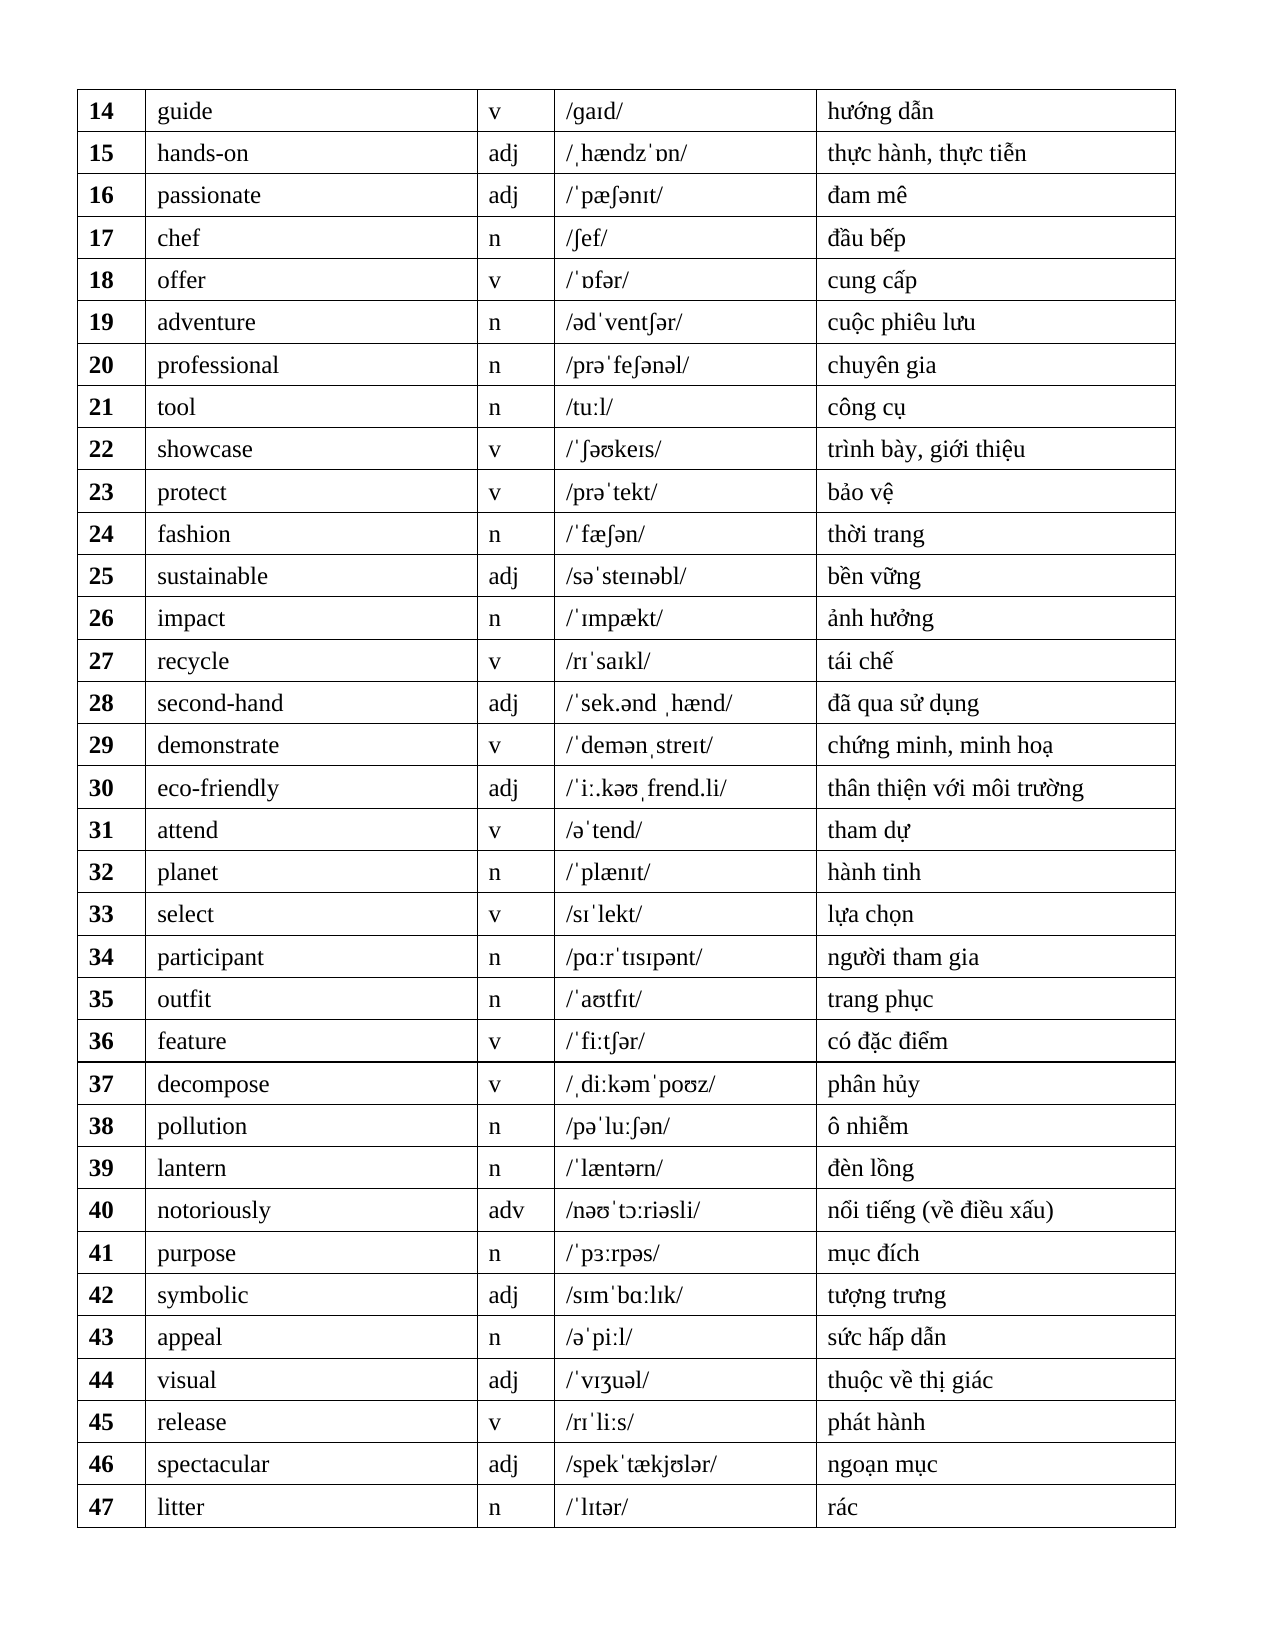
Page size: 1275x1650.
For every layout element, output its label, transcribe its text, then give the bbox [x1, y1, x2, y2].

table_cell second-hand [146, 682, 477, 723]
table_cell hands-on [146, 132, 477, 173]
table_cell phát hành [817, 1401, 1175, 1442]
table_cell /nəʊˈtɔːriəsli/ [555, 1189, 816, 1231]
table_cell adj [478, 1443, 554, 1484]
table_cell tool [146, 386, 477, 427]
table_cell cung cấp [817, 259, 1175, 300]
table_cell release [146, 1401, 477, 1442]
table_cell /ɡaɪd/ [555, 90, 816, 131]
table_cell /ˈʃəʊkeɪs/ [555, 428, 816, 469]
table_cell 40 [78, 1189, 145, 1231]
table_cell công cụ [817, 386, 1175, 427]
table_cell /prəˈtekt/ [555, 470, 816, 512]
table_cell mục đích [817, 1232, 1175, 1273]
table_cell recycle [146, 640, 477, 681]
table_cell sức hấp dẫn [817, 1316, 1175, 1357]
table_cell outfit [146, 978, 477, 1019]
table_cell 47 [78, 1485, 145, 1527]
table_cell /ˈfiːtʃər/ [555, 1020, 816, 1061]
table_cell 45 [78, 1401, 145, 1442]
table_cell adj [478, 555, 554, 596]
table_cell adj [478, 132, 554, 173]
table_cell v [478, 470, 554, 512]
table_cell n [478, 597, 554, 638]
table_cell /rɪˈsaɪkl/ [555, 640, 816, 681]
table_cell /ədˈventʃər/ [555, 301, 816, 342]
table_cell adj [478, 1274, 554, 1315]
table_cell adj [478, 682, 554, 723]
table_cell 29 [78, 724, 145, 765]
table_cell /sɪˈlekt/ [555, 893, 816, 934]
table_cell participant [146, 936, 477, 977]
table_cell /ˈiː.kəʊˌfrend.li/ [555, 766, 816, 808]
table_cell hướng dẫn [817, 90, 1175, 131]
table_cell guide [146, 90, 477, 131]
table_cell /ʃef/ [555, 217, 816, 258]
table_cell đèn lồng [817, 1147, 1175, 1188]
table_cell impact [146, 597, 477, 638]
table_cell /əˈpiːl/ [555, 1316, 816, 1357]
table_cell feature [146, 1020, 477, 1061]
table_cell fashion [146, 513, 477, 554]
table_cell nổi tiếng (về điều xấu) [817, 1189, 1175, 1231]
table_cell 25 [78, 555, 145, 596]
table_cell 15 [78, 132, 145, 173]
table_cell 33 [78, 893, 145, 934]
table_cell 34 [78, 936, 145, 977]
table_cell thuộc về thị giác [817, 1359, 1175, 1400]
table_cell lantern [146, 1147, 477, 1188]
table_cell tái chế [817, 640, 1175, 681]
table_cell n [478, 978, 554, 1019]
table_cell /prəˈfeʃənəl/ [555, 344, 816, 385]
table_cell /spekˈtækjʊlər/ [555, 1443, 816, 1484]
table_cell sustainable [146, 555, 477, 596]
table_cell n [478, 344, 554, 385]
table_cell 43 [78, 1316, 145, 1357]
table_cell trang phục [817, 978, 1175, 1019]
table_cell 21 [78, 386, 145, 427]
table_cell /səˈsteɪnəbl/ [555, 555, 816, 596]
table_cell 41 [78, 1232, 145, 1273]
table_cell 17 [78, 217, 145, 258]
table_cell 31 [78, 809, 145, 850]
table_cell 39 [78, 1147, 145, 1188]
table_cell adj [478, 1359, 554, 1400]
table_cell n [478, 217, 554, 258]
table_cell /ˈɪmpækt/ [555, 597, 816, 638]
table_cell v [478, 90, 554, 131]
table_cell /sɪmˈbɑːlɪk/ [555, 1274, 816, 1315]
table_cell đam mê [817, 174, 1175, 216]
table_cell /ˌhændzˈɒn/ [555, 132, 816, 173]
table_cell 35 [78, 978, 145, 1019]
table_cell rác [817, 1485, 1175, 1527]
table_cell 24 [78, 513, 145, 554]
table_cell v [478, 1401, 554, 1442]
table_cell decompose [146, 1063, 477, 1104]
table_cell /ˈfæʃən/ [555, 513, 816, 554]
table_cell n [478, 386, 554, 427]
table_cell 14 [78, 90, 145, 131]
table_cell showcase [146, 428, 477, 469]
table_cell n [478, 1147, 554, 1188]
table_cell 32 [78, 851, 145, 892]
table_cell 19 [78, 301, 145, 342]
table_cell có đặc điểm [817, 1020, 1175, 1061]
table_cell /ˈɒfər/ [555, 259, 816, 300]
table_cell 27 [78, 640, 145, 681]
table_cell người tham gia [817, 936, 1175, 977]
table_cell 44 [78, 1359, 145, 1400]
table_cell /ˈlɪtər/ [555, 1485, 816, 1527]
table_cell /ˈsek.ənd ˌhænd/ [555, 682, 816, 723]
table_cell 20 [78, 344, 145, 385]
table_cell thân thiện với môi trường [817, 766, 1175, 808]
table_cell adj [478, 174, 554, 216]
table_cell 46 [78, 1443, 145, 1484]
table_cell trình bày, giới thiệu [817, 428, 1175, 469]
table_cell adv [478, 1189, 554, 1231]
table_cell hành tinh [817, 851, 1175, 892]
table_cell attend [146, 809, 477, 850]
table_cell v [478, 640, 554, 681]
table_cell đầu bếp [817, 217, 1175, 258]
table_cell /ˈvɪʒuəl/ [555, 1359, 816, 1400]
table_cell v [478, 428, 554, 469]
table_cell /ˈplænɪt/ [555, 851, 816, 892]
table_cell /əˈtend/ [555, 809, 816, 850]
table_cell eco-friendly [146, 766, 477, 808]
table_cell n [478, 1232, 554, 1273]
table_cell pollution [146, 1105, 477, 1146]
table_cell n [478, 851, 554, 892]
table_cell v [478, 809, 554, 850]
table_cell professional [146, 344, 477, 385]
table_cell ảnh hưởng [817, 597, 1175, 638]
table_cell n [478, 1316, 554, 1357]
table_cell /ˈlæntərn/ [555, 1147, 816, 1188]
table_cell bảo vệ [817, 470, 1175, 512]
table_cell /ˌdiːkəmˈpoʊz/ [555, 1063, 816, 1104]
table_cell adj [478, 766, 554, 808]
table_cell purpose [146, 1232, 477, 1273]
table_cell 22 [78, 428, 145, 469]
table_cell /pɑːrˈtɪsɪpənt/ [555, 936, 816, 977]
table_cell passionate [146, 174, 477, 216]
table_cell 42 [78, 1274, 145, 1315]
table_cell n [478, 1105, 554, 1146]
table_cell /rɪˈliːs/ [555, 1401, 816, 1442]
table_cell chứng minh, minh hoạ [817, 724, 1175, 765]
table_cell /tuːl/ [555, 386, 816, 427]
table_cell select [146, 893, 477, 934]
table_cell v [478, 1063, 554, 1104]
table_cell /ˈdemənˌstreɪt/ [555, 724, 816, 765]
table_cell spectacular [146, 1443, 477, 1484]
table_cell 36 [78, 1020, 145, 1061]
table_cell tượng trưng [817, 1274, 1175, 1315]
table_cell 18 [78, 259, 145, 300]
table_cell n [478, 1485, 554, 1527]
table_cell visual [146, 1359, 477, 1400]
table_cell thực hành, thực tiễn [817, 132, 1175, 173]
table_cell n [478, 513, 554, 554]
table_cell lựa chọn [817, 893, 1175, 934]
table_cell n [478, 936, 554, 977]
table_cell cuộc phiêu lưu [817, 301, 1175, 342]
table_cell 30 [78, 766, 145, 808]
table_cell 26 [78, 597, 145, 638]
table_cell symbolic [146, 1274, 477, 1315]
table_cell v [478, 724, 554, 765]
table_cell chef [146, 217, 477, 258]
table_cell v [478, 259, 554, 300]
table_cell 38 [78, 1105, 145, 1146]
table_cell /pəˈluːʃən/ [555, 1105, 816, 1146]
table_cell phân hủy [817, 1063, 1175, 1104]
table_cell n [478, 301, 554, 342]
table_cell protect [146, 470, 477, 512]
table_cell ô nhiễm [817, 1105, 1175, 1146]
table_cell adventure [146, 301, 477, 342]
table_cell demonstrate [146, 724, 477, 765]
table_cell /ˈpæʃənɪt/ [555, 174, 816, 216]
table_cell litter [146, 1485, 477, 1527]
table_cell bền vững [817, 555, 1175, 596]
table_cell 16 [78, 174, 145, 216]
table_cell 23 [78, 470, 145, 512]
table_cell offer [146, 259, 477, 300]
table_cell đã qua sử dụng [817, 682, 1175, 723]
table_cell appeal [146, 1316, 477, 1357]
table_cell v [478, 1020, 554, 1061]
table_cell 28 [78, 682, 145, 723]
table_cell ngoạn mục [817, 1443, 1175, 1484]
table_cell /ˈaʊtfɪt/ [555, 978, 816, 1019]
table_cell planet [146, 851, 477, 892]
table_cell /ˈpɜːrpəs/ [555, 1232, 816, 1273]
table_cell thời trang [817, 513, 1175, 554]
table_cell tham dự [817, 809, 1175, 850]
table_cell chuyên gia [817, 344, 1175, 385]
table_cell 37 [78, 1063, 145, 1104]
table_cell notoriously [146, 1189, 477, 1231]
table_cell v [478, 893, 554, 934]
